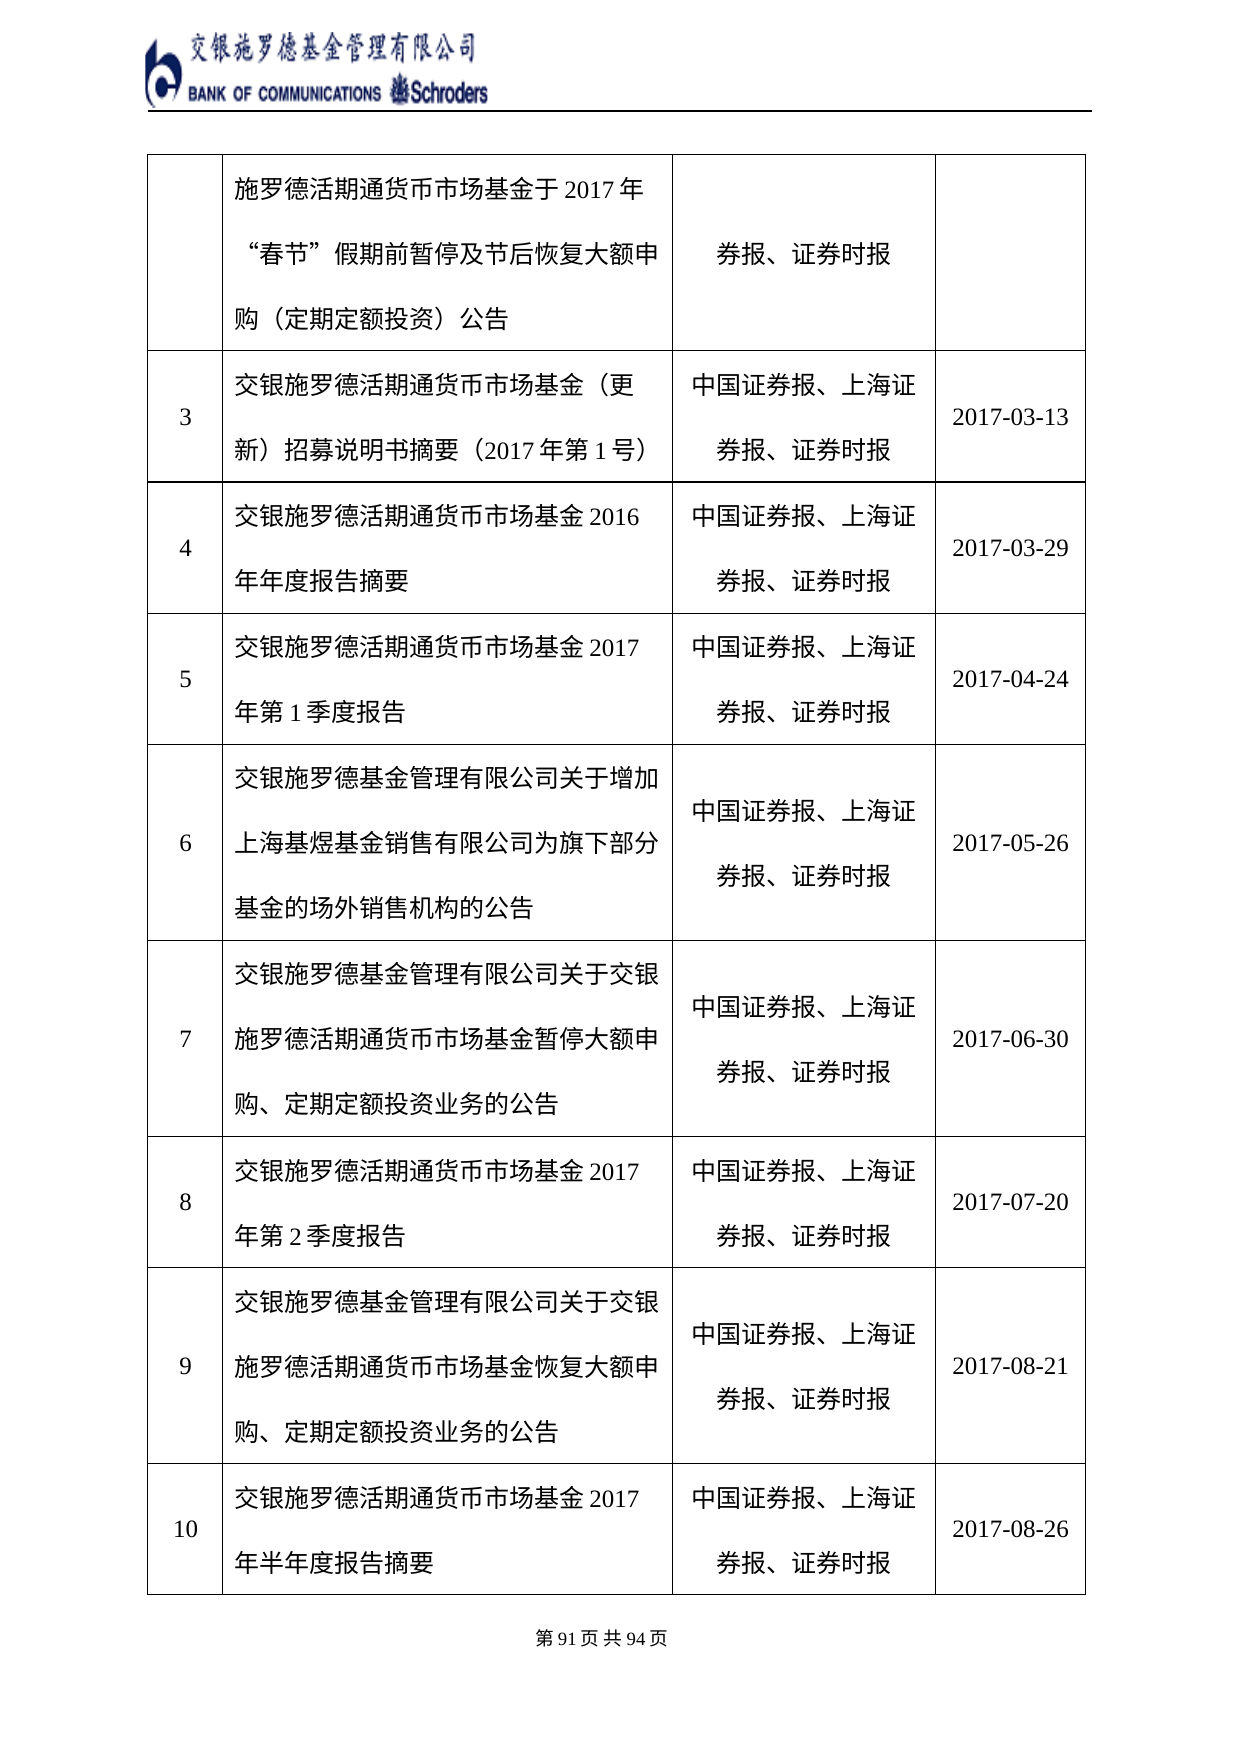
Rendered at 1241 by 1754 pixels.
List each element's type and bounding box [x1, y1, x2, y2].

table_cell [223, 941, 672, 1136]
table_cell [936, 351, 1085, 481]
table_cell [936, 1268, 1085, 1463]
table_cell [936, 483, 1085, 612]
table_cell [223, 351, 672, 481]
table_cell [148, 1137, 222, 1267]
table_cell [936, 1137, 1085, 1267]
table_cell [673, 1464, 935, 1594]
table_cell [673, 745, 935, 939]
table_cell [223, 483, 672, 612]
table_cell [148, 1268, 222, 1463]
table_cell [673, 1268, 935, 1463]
picture [145, 32, 488, 108]
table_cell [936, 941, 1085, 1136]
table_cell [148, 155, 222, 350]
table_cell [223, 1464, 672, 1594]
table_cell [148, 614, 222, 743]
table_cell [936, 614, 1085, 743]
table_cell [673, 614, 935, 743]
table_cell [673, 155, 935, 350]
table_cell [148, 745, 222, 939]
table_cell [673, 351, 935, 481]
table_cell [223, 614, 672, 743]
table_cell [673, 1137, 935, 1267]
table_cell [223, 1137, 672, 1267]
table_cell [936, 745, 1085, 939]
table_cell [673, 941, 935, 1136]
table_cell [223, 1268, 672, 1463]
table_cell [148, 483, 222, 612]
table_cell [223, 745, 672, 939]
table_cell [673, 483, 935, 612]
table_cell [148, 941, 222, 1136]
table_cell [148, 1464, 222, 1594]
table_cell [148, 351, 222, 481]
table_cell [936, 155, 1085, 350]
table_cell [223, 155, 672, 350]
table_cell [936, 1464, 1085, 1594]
